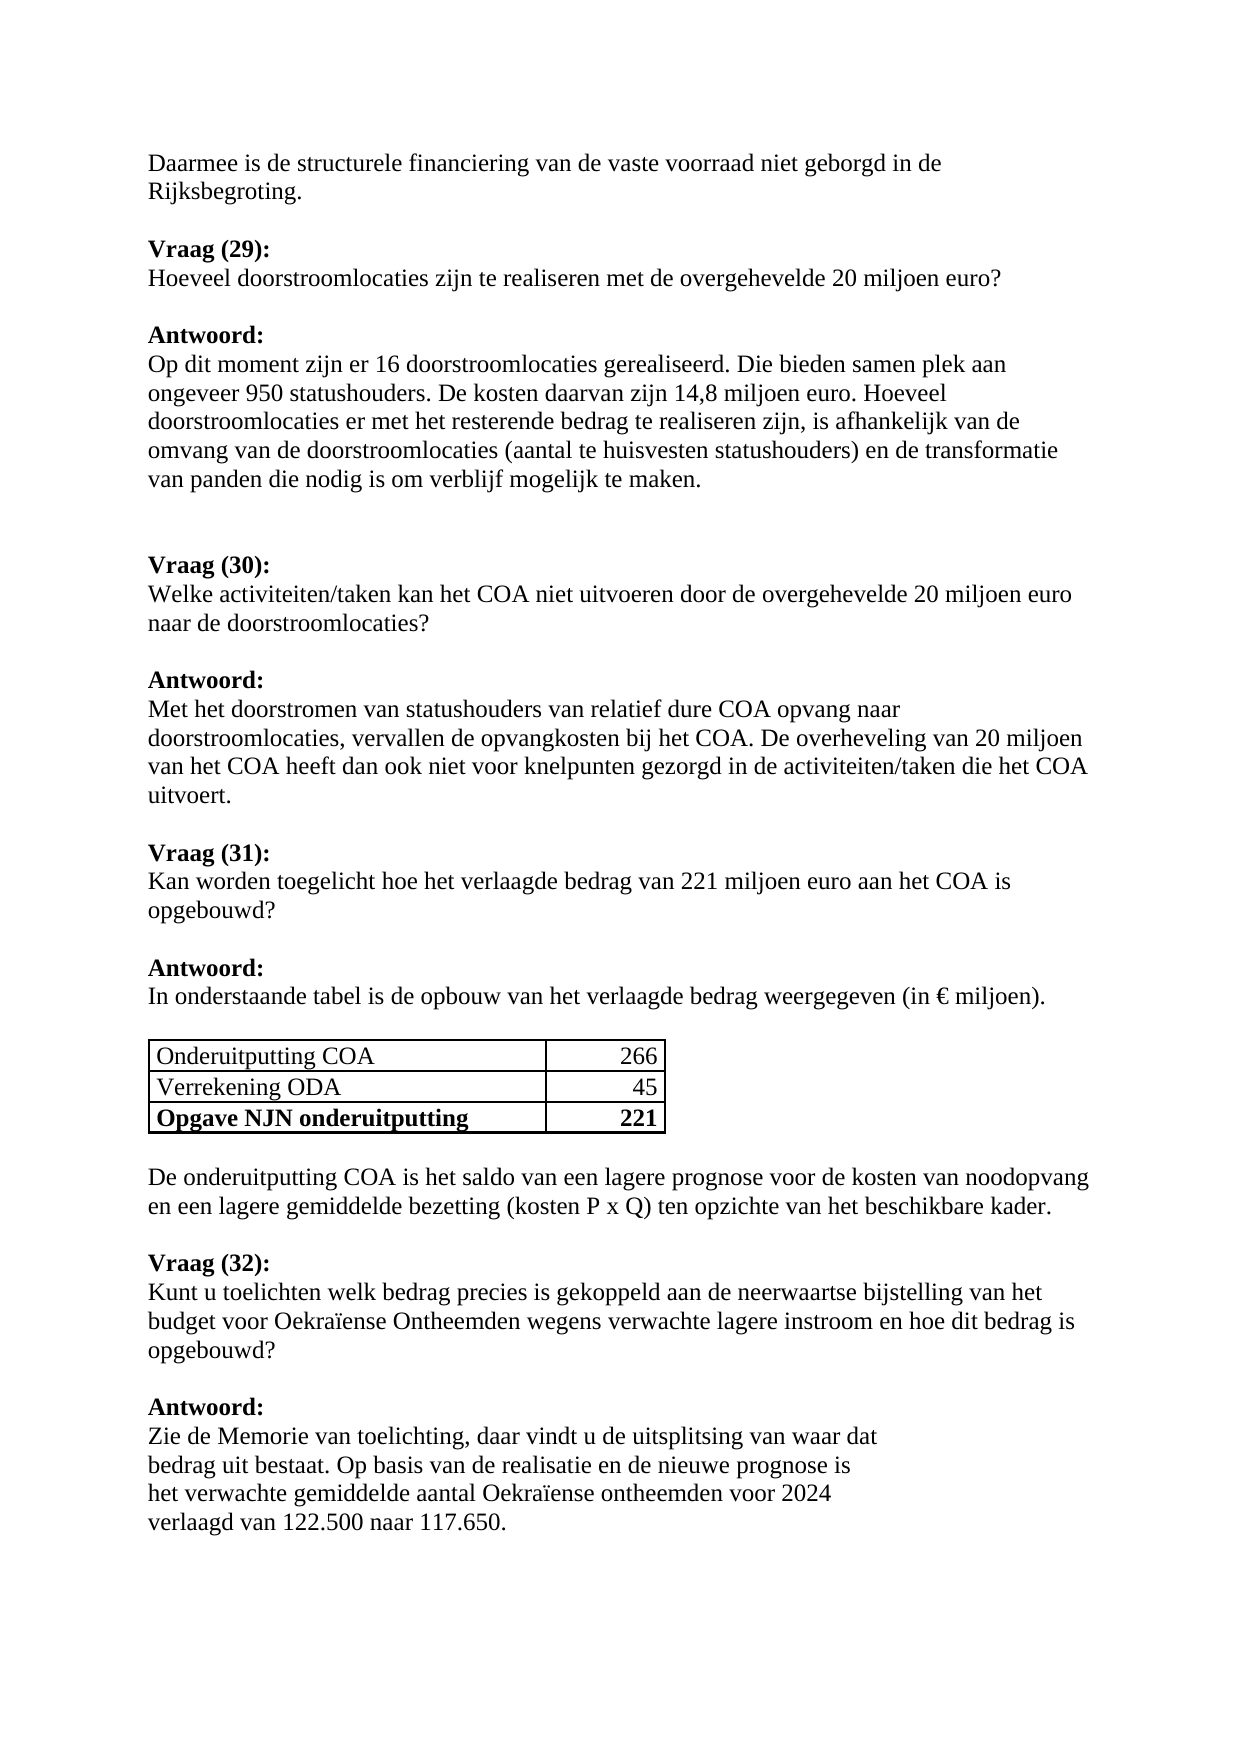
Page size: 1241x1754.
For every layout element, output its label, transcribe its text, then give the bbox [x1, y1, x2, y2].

table_cell Verrekening ODA [150, 1072, 545, 1101]
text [148, 148, 1093, 493]
table_cell 45 [547, 1072, 664, 1101]
table_header Onderuitputting COA [150, 1041, 545, 1070]
text Vraag (30): Welke activiteiten/taken kan het COA niet uitvoeren door de overgehevelde 20 miljoen euro naar de doorstroomlocaties? Antwoord: Met het doorstromen van statushouders van relatief dure COA opvang naar doorstroomlocaties, vervallen de opvangkosten bij het COA. De overheveling van 20 miljoen van het COA heeft dan ook niet voor knelpunten gezorgd in de activiteiten/taken die het COA uitvoert. Vraag (31): Kan worden toegelicht hoe het verlaagde bedrag van 221 miljoen euro aan het COA is opgebouwd? Antwoord: In onderstaande tabel is de opbouw van het verlaagde bedrag weergegeven (in € miljoen). [148, 493, 1093, 1039]
table_header 266 [547, 1041, 664, 1070]
table_cell 221 [547, 1103, 664, 1131]
table_cell Opgave NJN onderuitputting [150, 1103, 545, 1131]
text De onderuitputting COA is het saldo van een lagere prognose voor de kosten van noodopvang en een lagere gemiddelde bezetting (kosten P x Q) ten opzichte van het beschikbare kader. Vraag (32): Kunt u toelichten welk bedrag precies is gekoppeld aan de neerwaartse bijstelling van het budget voor Oekraïense Ontheemden wegens verwachte lagere instroom en hoe dit bedrag is opgebouwd? Antwoord: Zie de Memorie van toelichting, daar vindt u de uitsplitsing van waar dat bedrag uit bestaat. Op basis van de realisatie en de nieuwe prognose is het verwachte gemiddelde aantal Oekraïense ontheemden voor 2024 verlaagd van 122.500 naar 117.650. [148, 1133, 1093, 1593]
